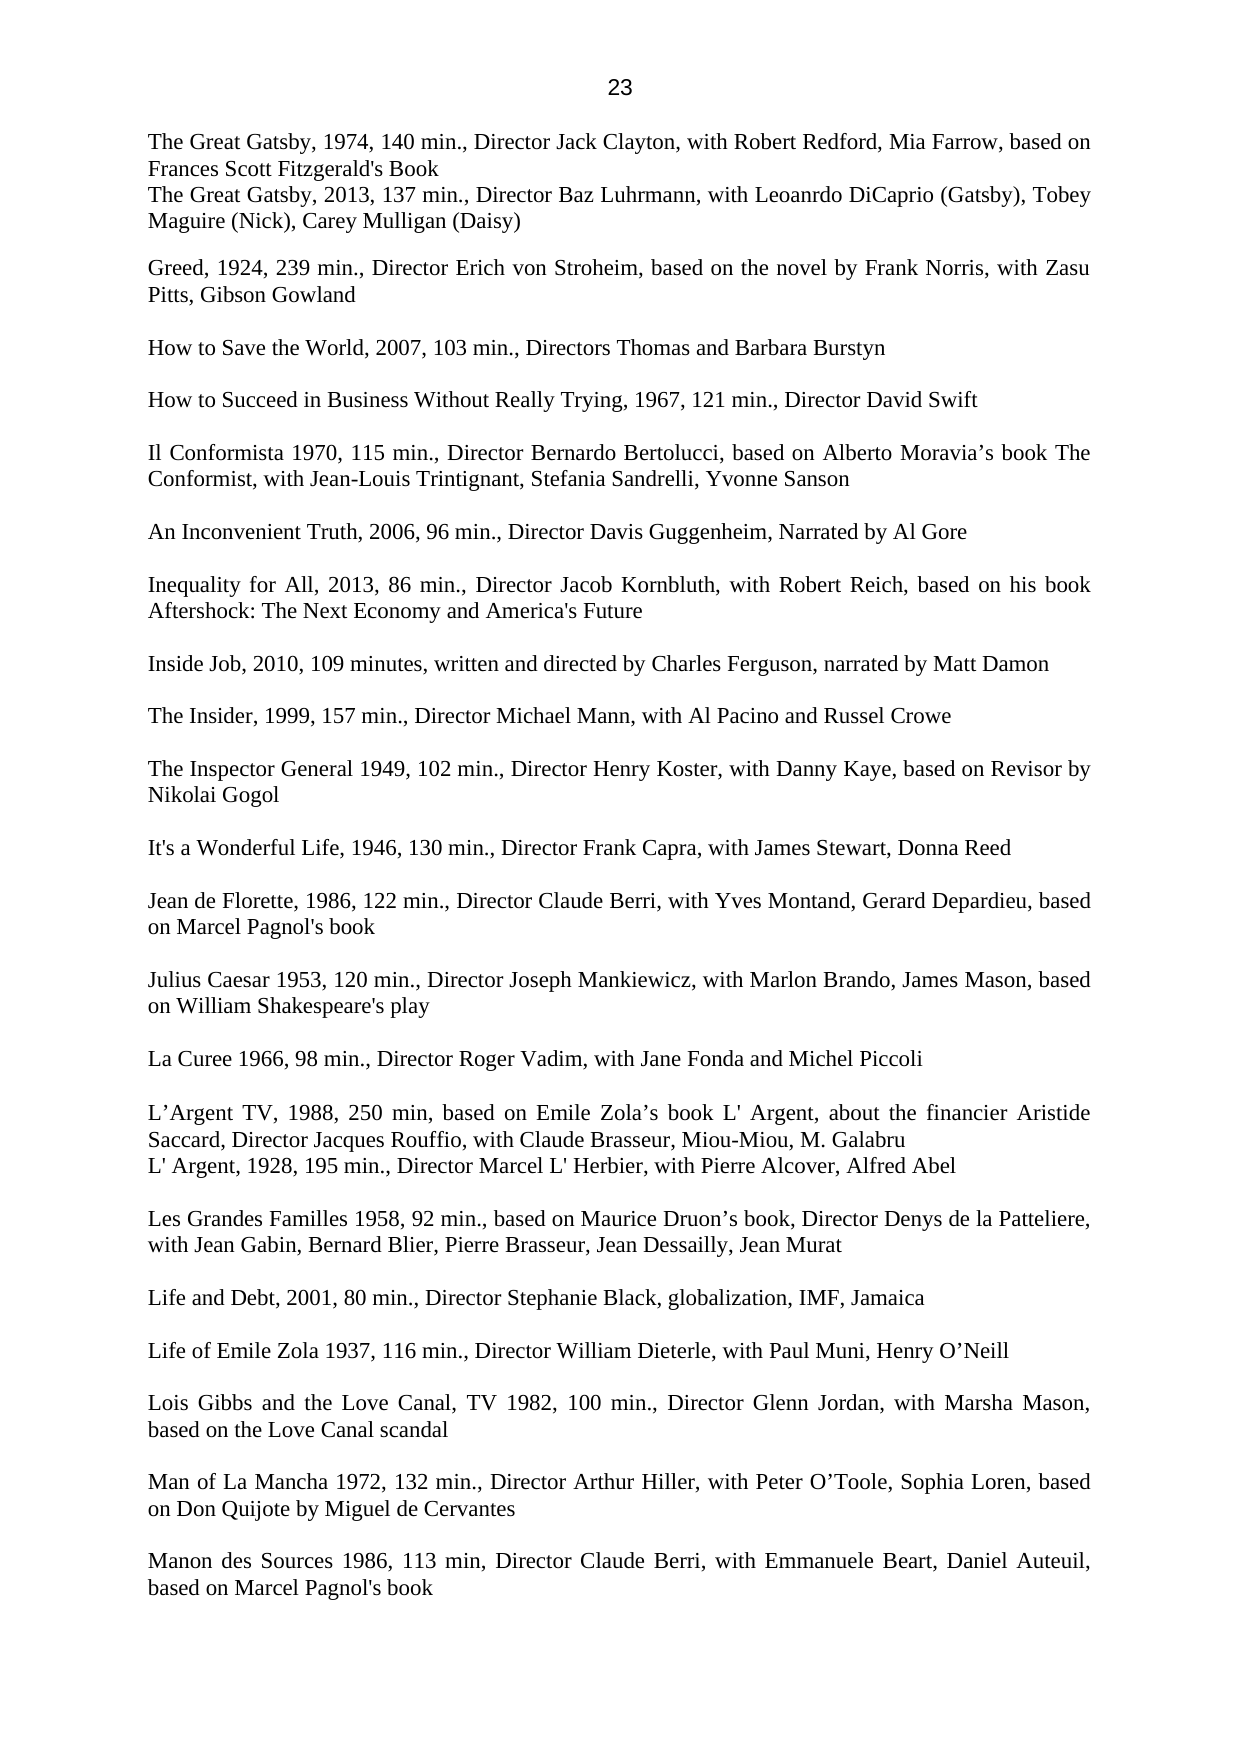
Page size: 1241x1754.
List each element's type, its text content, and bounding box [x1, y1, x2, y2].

text Il Conformista 1970, 115 min., Director Bernardo Bertolucci, based on Alberto Moravia’s book The Conformist, with Jean-Louis Trintignant, Stefania Sandrelli, Yvonne Sanson [148, 439, 1092, 492]
text Jean de Florette, 1986, 122 min., Director Claude Berri, with Yves Montand, Gerard Depardieu, based on Marcel Pagnol's book [148, 887, 1092, 940]
text La Curee 1966, 98 min., Director Roger Vadim, with Jane Fonda and Michel Piccoli [148, 1045, 1092, 1071]
text An Inconvenient Truth, 2006, 96 min., Director Davis Guggenheim, Narrated by Al Gore [148, 518, 1092, 544]
text Life of Emile Zola 1937, 116 min., Director William Dieterle, with Paul Muni, Henry O’Neill [148, 1337, 1092, 1363]
text The Great Gatsby, 2013, 137 min., Director Baz Luhrmann, with Leoanrdo DiCaprio (Gatsby), Tobey Maguire (Nick), Carey Mulligan (Daisy) [148, 181, 1092, 234]
text L’Argent TV, 1988, 250 min, based on Emile Zola’s book L' Argent, about the financier Aristide Saccard, Director Jacques Rouffio, with Claude Brasseur, Miou-Miou, M. Galabru [148, 1099, 1092, 1152]
text L' Argent, 1928, 195 min., Director Marcel L' Herbier, with Pierre Alcover, Alfred Abel [148, 1152, 1092, 1178]
text Julius Caesar 1953, 120 min., Director Joseph Mankiewicz, with Marlon Brando, James Mason, based on William Shakespeare's play [148, 966, 1092, 1019]
text The Inspector General 1949, 102 min., Director Henry Koster, with Danny Kaye, based on Revisor by Nikolai Gogol [148, 755, 1092, 808]
text Inside Job, 2010, 109 minutes, written and directed by Charles Ferguson, narrated by Matt Damon [148, 650, 1092, 676]
text The Insider, 1999, 157 min., Director Michael Mann, with Al Pacino and Russel Crowe [148, 702, 1092, 729]
text Manon des Sources 1986, 113 min, Director Claude Berri, with Emmanuele Beart, Daniel Auteuil, based on Marcel Pagnol's book [148, 1547, 1092, 1600]
text Lois Gibbs and the Love Canal, TV 1982, 100 min., Director Glenn Jordan, with Marsha Mason, based on the Love Canal scandal [148, 1389, 1092, 1442]
text How to Save the World, 2007, 103 min., Directors Thomas and Barbara Burstyn [148, 333, 1092, 360]
text How to Succeed in Business Without Really Trying, 1967, 121 min., Director David Swift [148, 386, 1092, 413]
text Les Grandes Familles 1958, 92 min., based on Maurice Druon’s book, Director Denys de , with Jean Gabin, Bernard Blier, Pierre Brasseur, Jean Dessailly, Jean Murat [148, 1205, 1092, 1258]
text Man of 1972, 132 min., Director Arthur Hiller, with Peter O’Toole, Sophia Loren, based on Don Quijote by Miguel de Cervantes [148, 1468, 1092, 1521]
text It's a Wonderful Life, 1946, 130 min., Director Frank Capra, with James Stewart, Donna Reed [148, 834, 1092, 861]
text The Great Gatsby, 1974, 140 min., Director Jack Clayton, with Robert Redford, Mia Farrow, based on Frances Scott Fitzgerald's Book [148, 128, 1092, 181]
text Life and Debt, 2001, 80 min., Director Stephanie Black, globalization, IMF, Jamaica [148, 1284, 1092, 1310]
text Inequality for All, 2013, 86 min., Director Jacob Kornbluth, with Robert Reich, based on his book Aftershock: The Next Economy and America's Future [148, 571, 1092, 623]
text Greed, 1924, 239 min., Director Erich von Stroheim, based on the novel by Frank Norris, with Zasu Pitts, Gibson Gowland [148, 254, 1092, 307]
